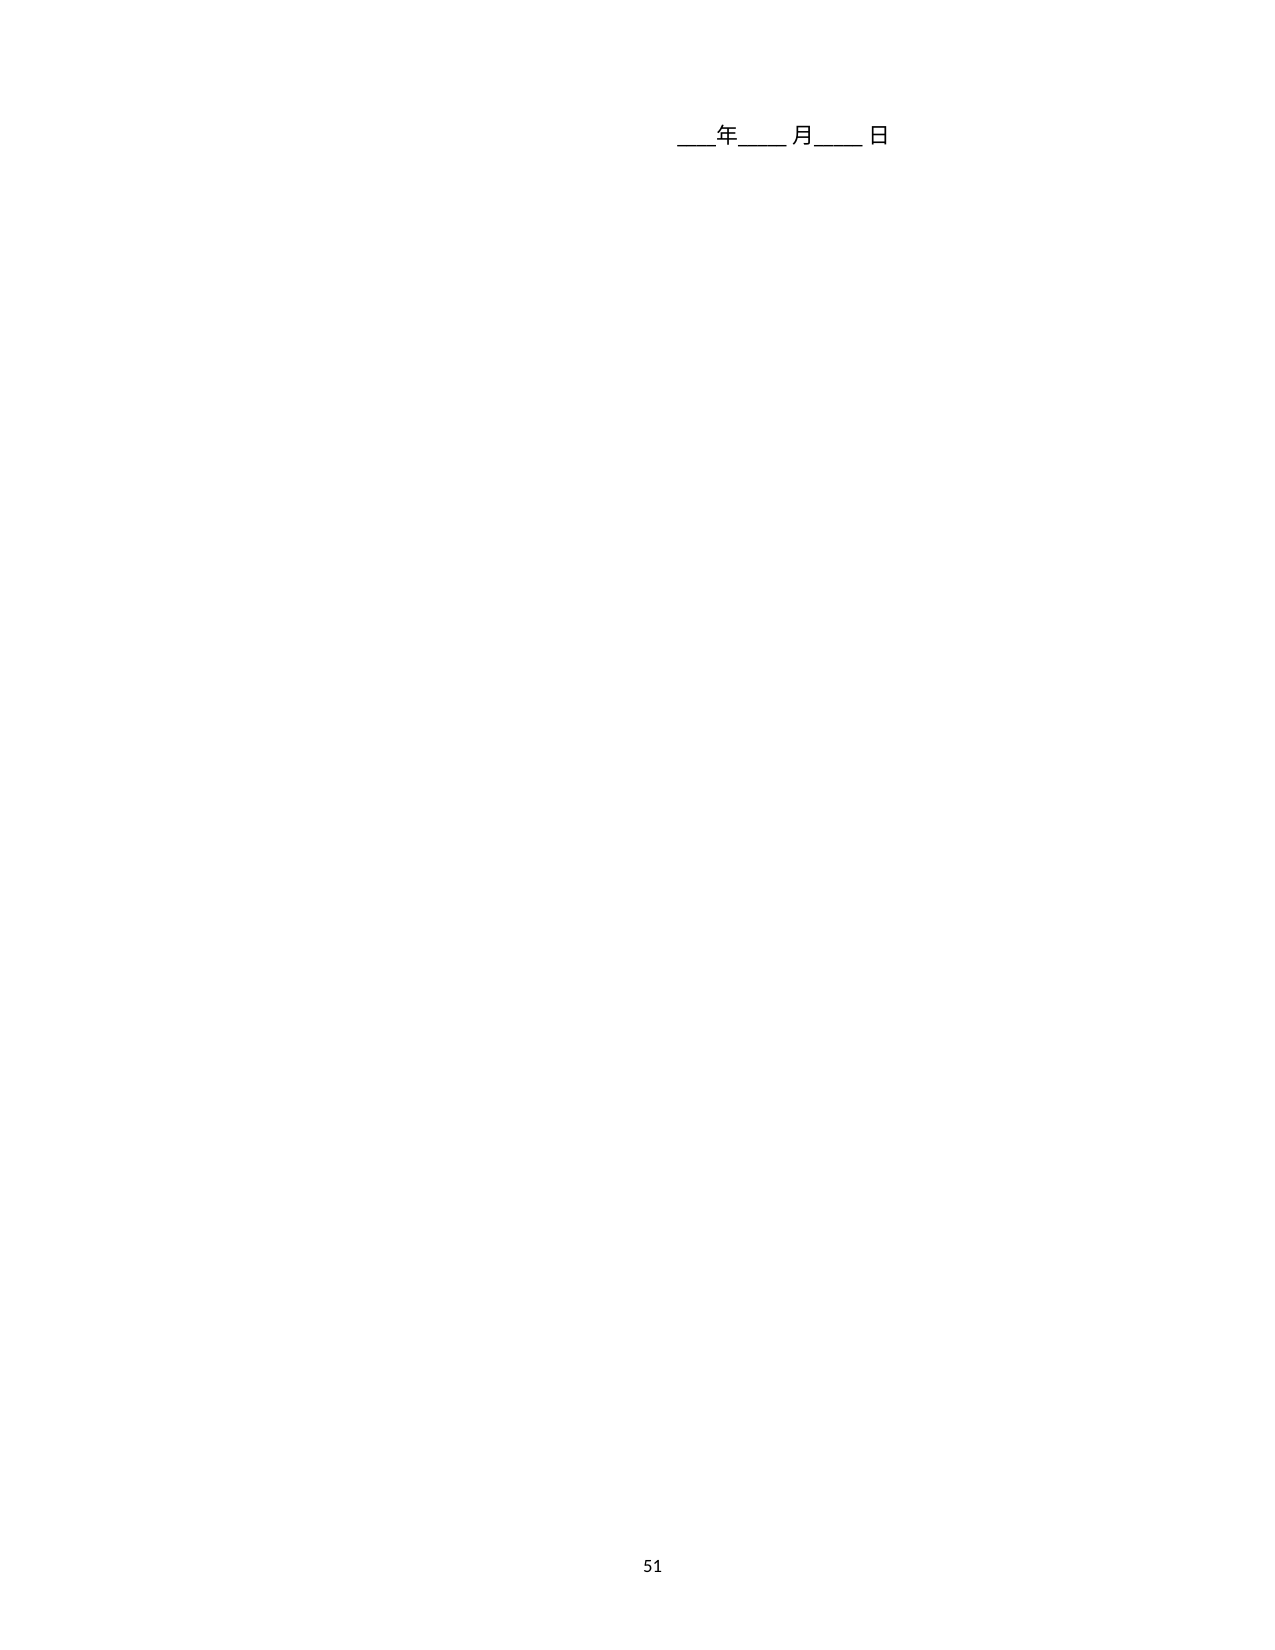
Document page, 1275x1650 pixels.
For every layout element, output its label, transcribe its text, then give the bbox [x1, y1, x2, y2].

text ____年_____ 月_____ 日 [148, 118, 1157, 150]
